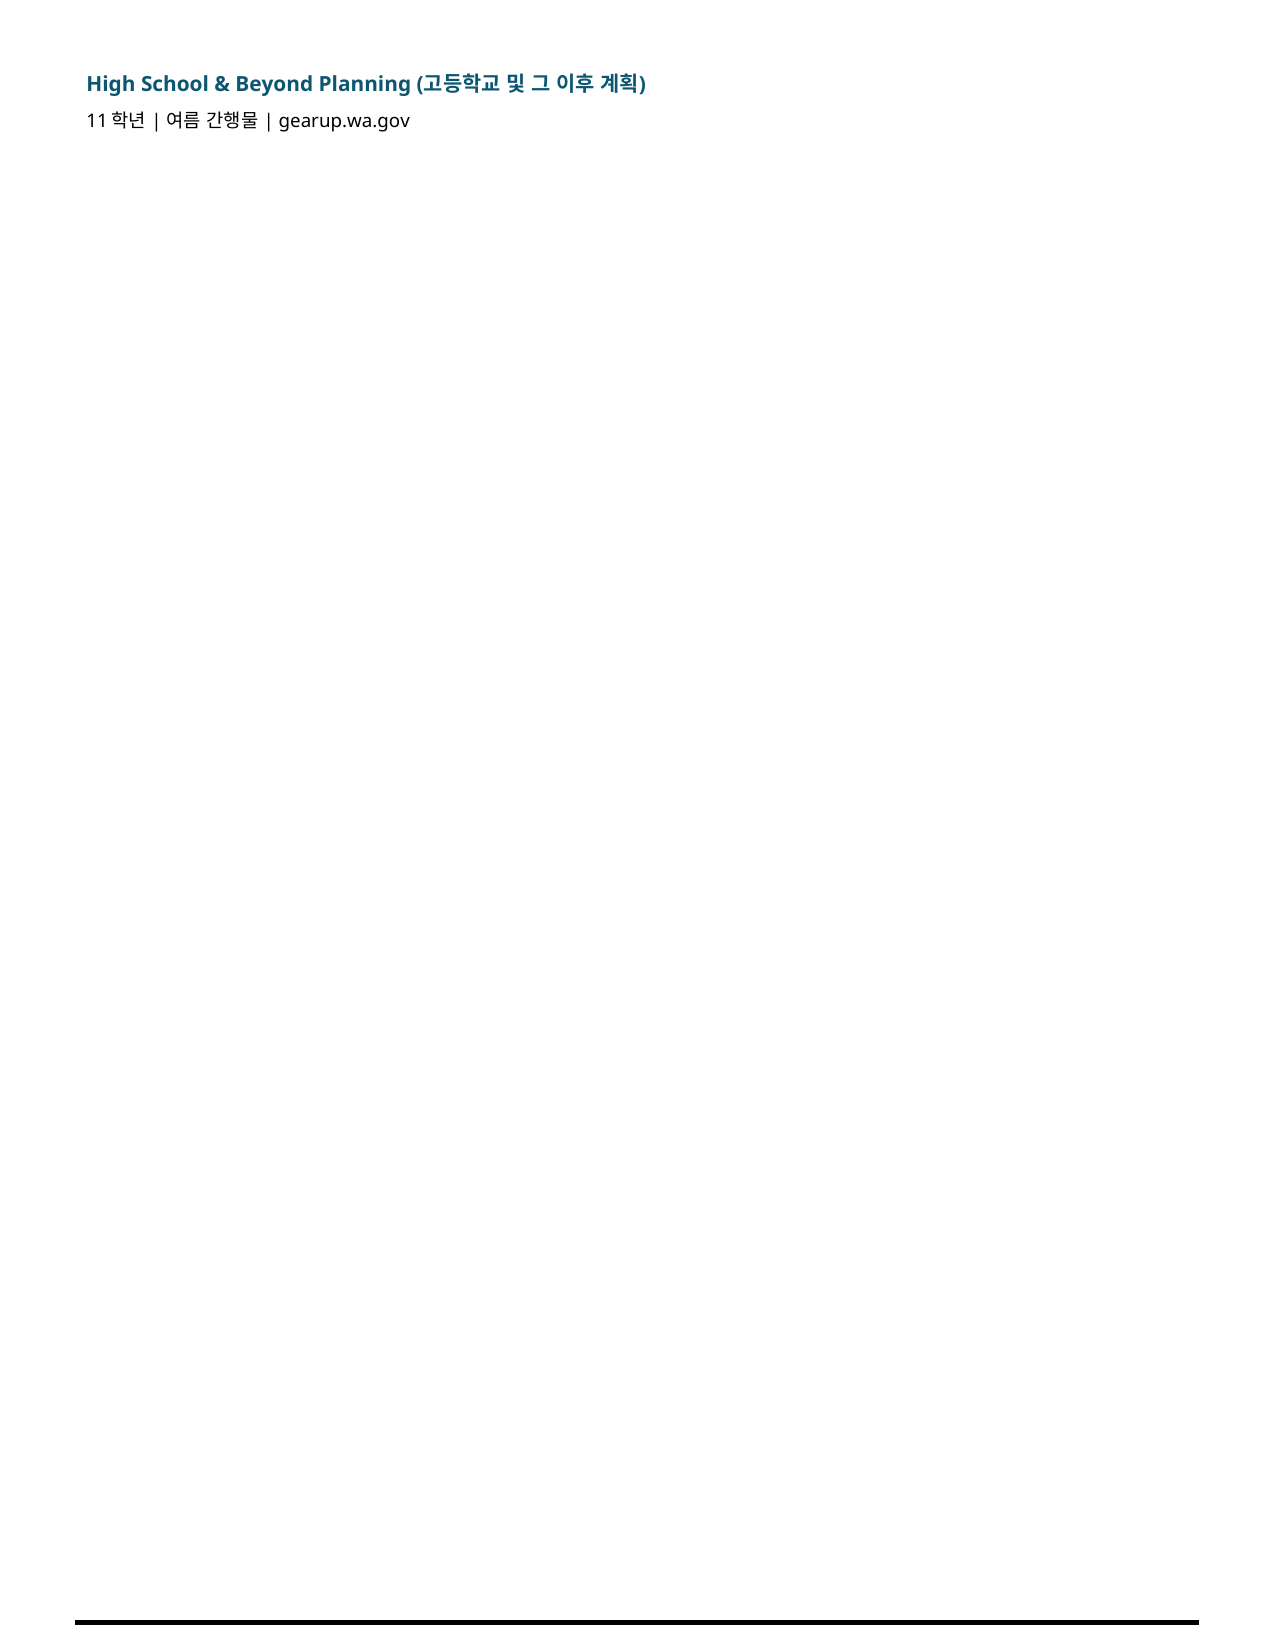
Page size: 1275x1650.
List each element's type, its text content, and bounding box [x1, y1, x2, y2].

table_header High School & Beyond Planning (고등학교 및 그 이후 계획) 11학년 | 여름 간행물 | gearup.wa.gov [75, 67, 1199, 1620]
